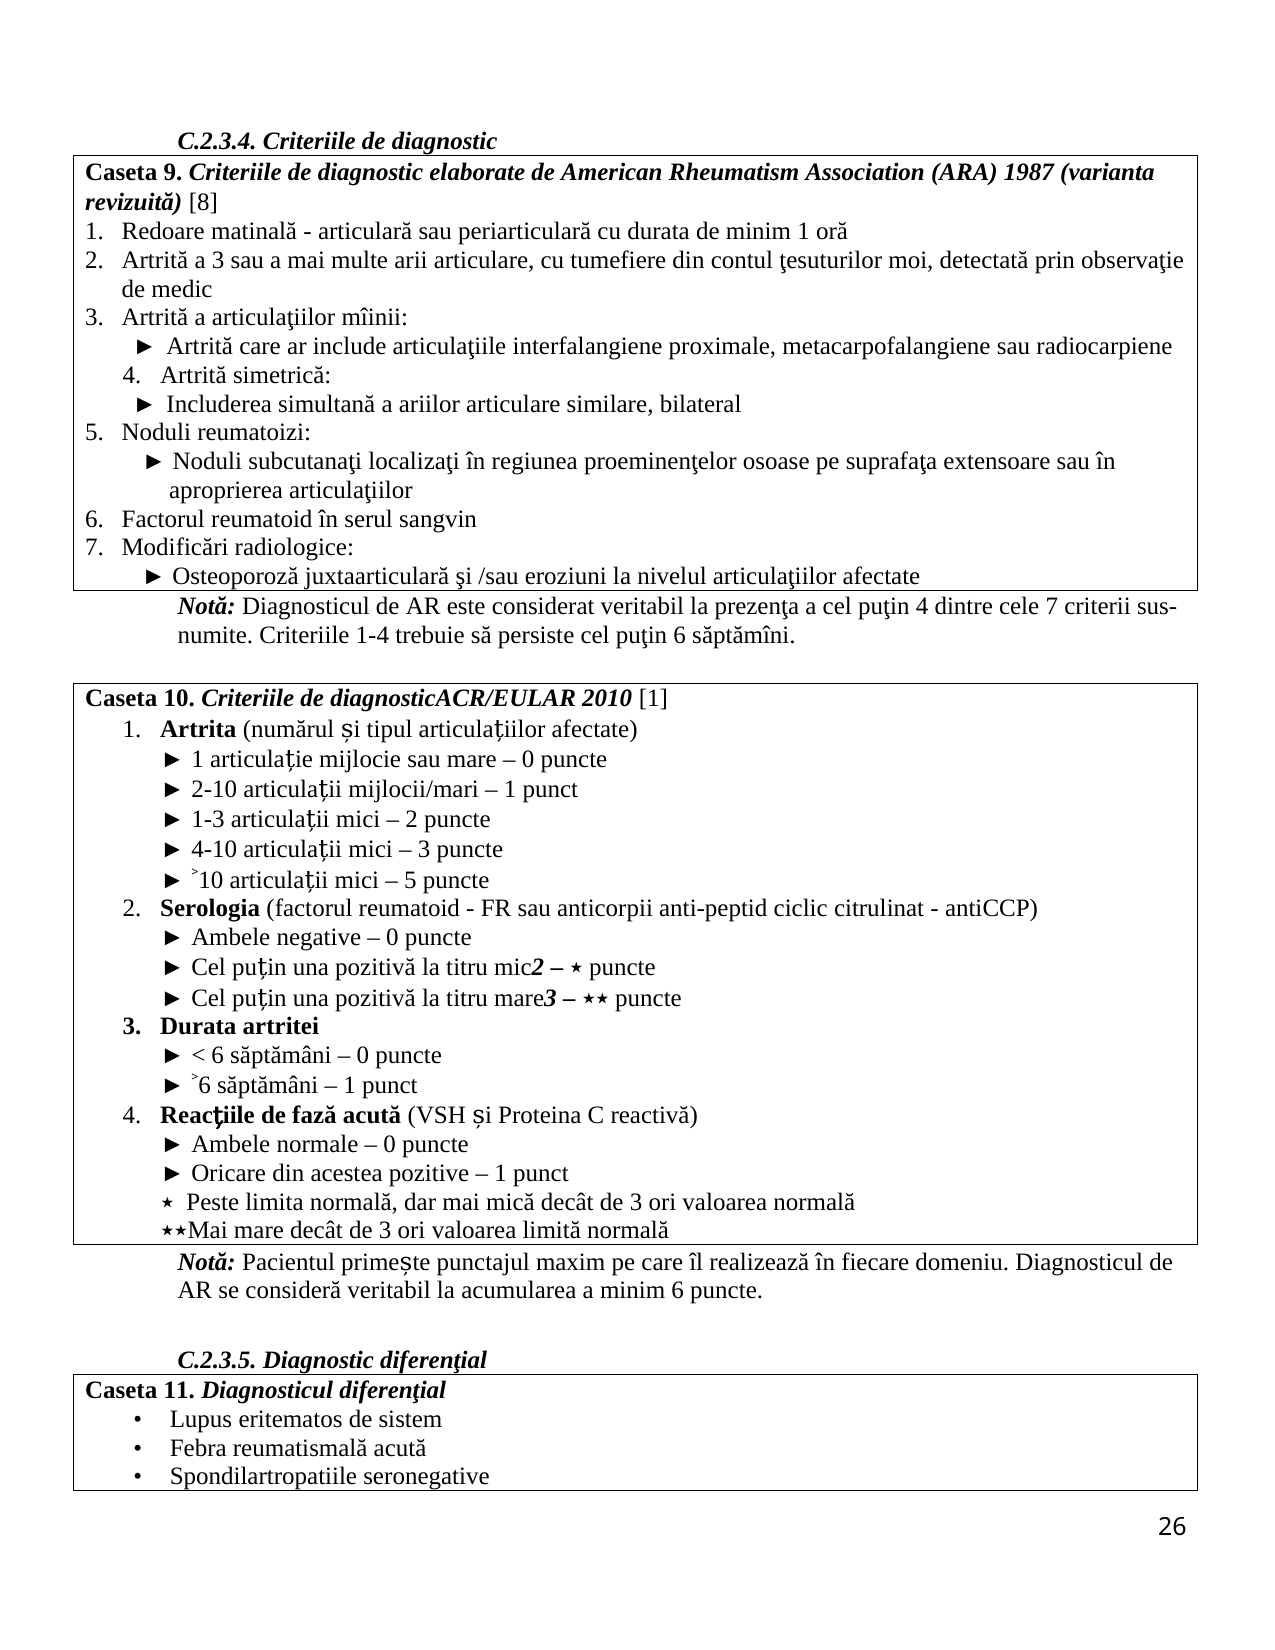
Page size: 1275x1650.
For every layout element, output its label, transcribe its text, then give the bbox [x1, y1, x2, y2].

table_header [74, 1375, 1197, 1490]
text C.2.3.5. Diagnostic diferenţial [177, 1345, 1186, 1374]
text Notă: Pacientul primește punctajul maxim pe care îl realizează în fiecare domeniu. Diagnosticul de AR se consideră veritabil la acumularea a minim 6 puncte. [177, 1245, 1186, 1304]
table_header Caseta 10. Criteriile de diagnosticACR/EULAR 2010 [1] Artrita (numărul și tipul articulațiilor afectate) ► 1 articulație mijlocie sau mare – 0 puncte ► 2-10 articulații mijlocii/mari – 1 punct ► 1-3 articulații mici – 2 puncte ► 4-10 articulații mici – 3 puncte ► ˃10 articulații mici – 5 puncte Serologia (factorul reumatoid - FR sau anticorpii anti-peptid ciclic citrulinat - antiCCP) ► Ambele negative – 0 puncte ► Cel puțin una pozitivă la titru mic٭ – 2 puncte ► Cel puțin una pozitivă la titru mare٭٭ – 3 puncte Durata artritei ► < 6 săptămâni – 0 puncte ► ˃6 săptămâni – 1 punct Reacțiile de fază acută (VSH și Proteina C reactivă) ► Ambele normale – 0 puncte ► Oricare din acestea pozitive – 1 punct ٭ Peste limita normală, dar mai mică decât de 3 ori valoarea normală ٭٭Mai mare decât de 3 ori valoarea limită normală [74, 684, 1197, 1244]
text C.2.3.4. Criteriile de diagnostic [177, 126, 1186, 155]
text Notă: Diagnosticul de AR este considerat veritabil la prezenţa a cel puţin 4 dintre cele 7 criterii sus-numite. Criteriile 1-4 trebuie să persiste cel puţin 6 săptămîni. [177, 591, 1186, 648]
table_header Caseta 9. Criteriile de diagnostic elaborate de American Rheumatism Association (ARA) 1987 (varianta revizuită) [8] Redoare matinală - articulară sau periarticulară cu durata de minim 1 oră Artrită a 3 sau a mai multe arii articulare, cu tumefiere din contul ţesuturilor moi, detectată prin observaţie de medic Artrită a articulaţiilor mîinii: ► Artrită care ar include articulaţiile interfalangiene proximale, metacarpofalangiene sau radiocarpiene Artrită simetrică: ► Includerea simultană a ariilor articulare similare, bilateral Noduli reumatoizi: ► Noduli subcutanaţi localizaţi în regiunea proeminenţelor osoase pe suprafaţa extensoare sau în aproprierea articulaţiilor Factorul reumatoid în serul sangvin Modificări radiologice: ► Osteoporoză juxtaarticulară şi /sau eroziuni la nivelul articulaţiilor afectate [74, 156, 1197, 590]
